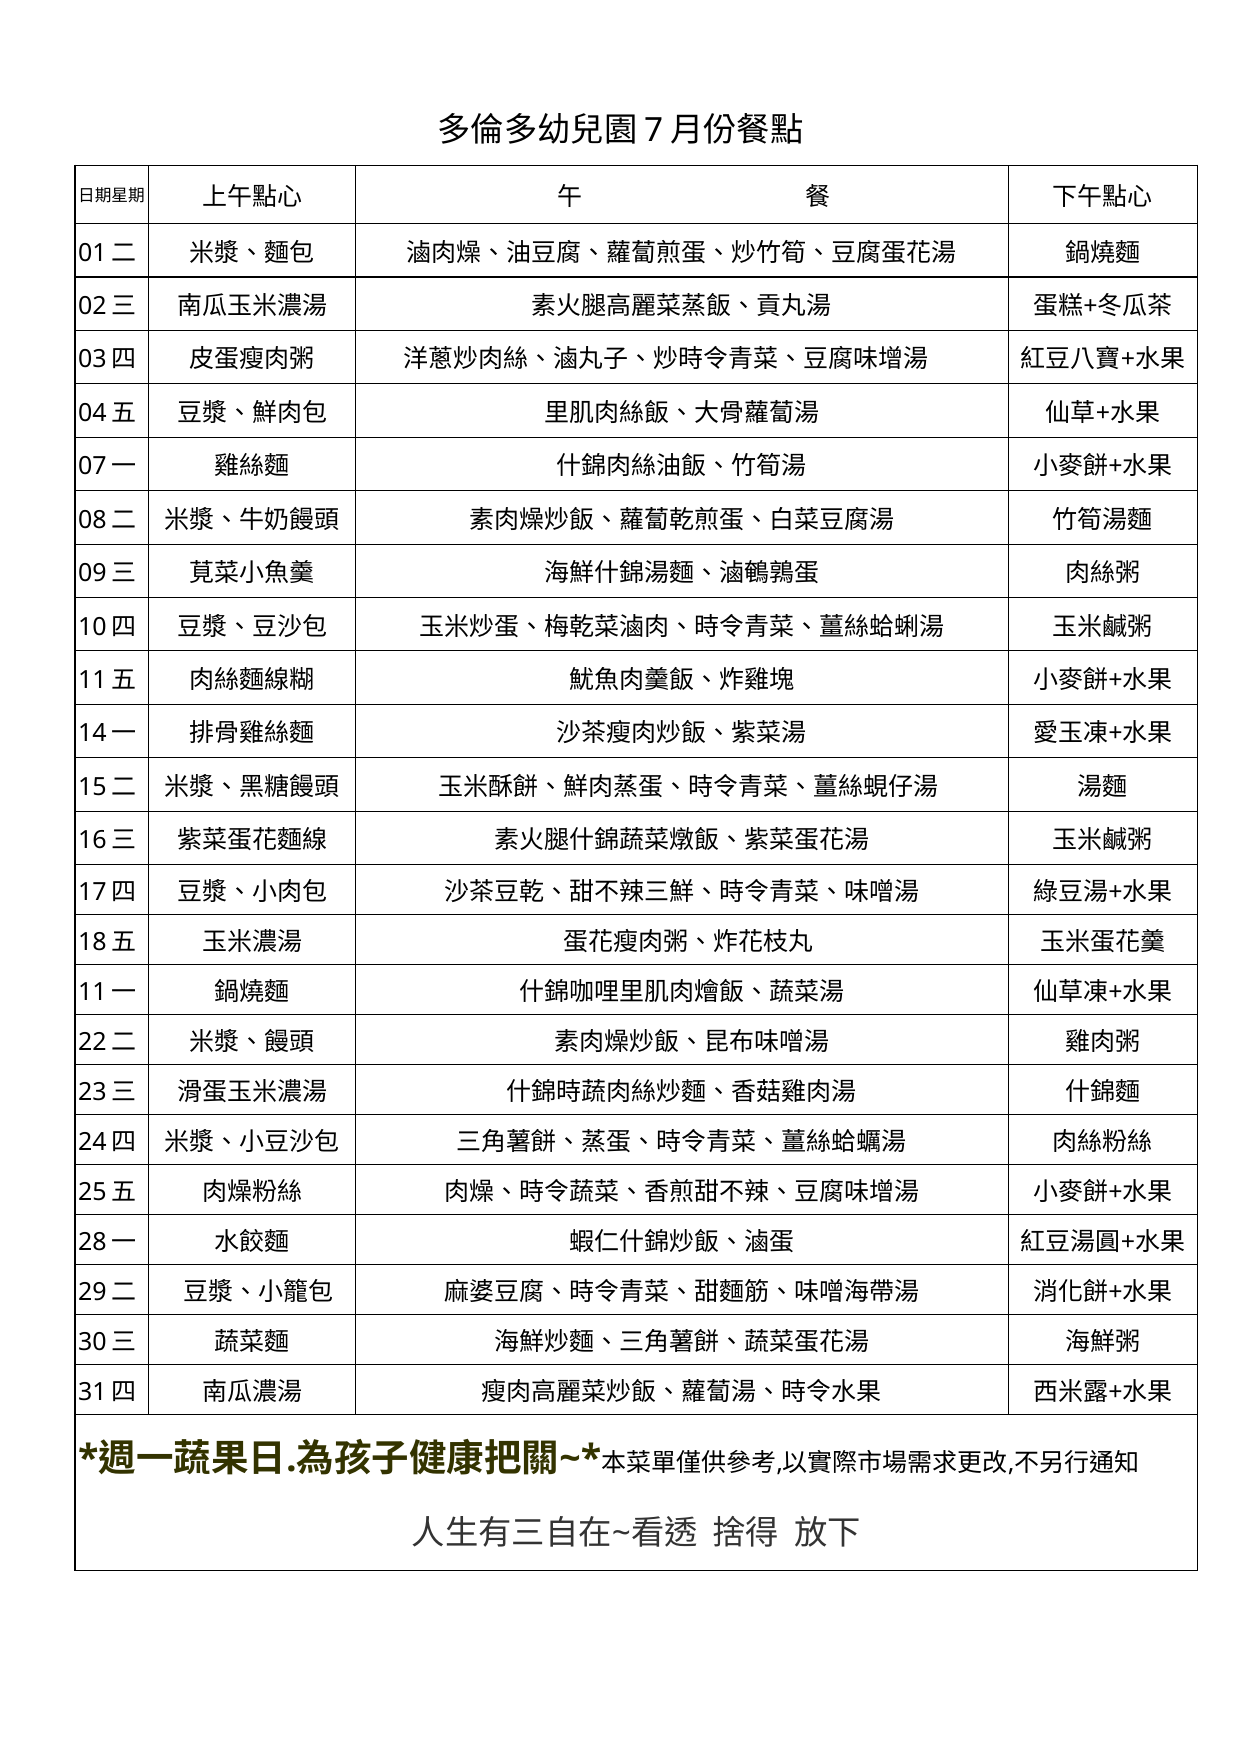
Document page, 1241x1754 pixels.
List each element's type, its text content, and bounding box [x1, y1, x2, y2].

table_cell 米漿、牛奶饅頭 [149, 491, 355, 543]
table_cell 水餃麵 [149, 1215, 355, 1264]
table_cell 仙草+水果 [1009, 384, 1197, 437]
table_cell 愛玉凍+水果 [1009, 705, 1197, 757]
table_cell 29二 [76, 1265, 148, 1314]
table_cell 沙茶瘦肉炒飯、紫菜湯 [356, 705, 1008, 757]
table_cell 肉絲粥 [1009, 545, 1197, 597]
table_cell 18五 [76, 915, 148, 964]
table_cell 素火腿什錦蔬菜燉飯、紫菜蛋花湯 [356, 812, 1008, 864]
table_cell 豆漿、小肉包 [149, 865, 355, 914]
table_cell 什錦時蔬肉絲炒麵、香菇雞肉湯 [356, 1065, 1008, 1114]
table_cell 綠豆湯+水果 [1009, 865, 1197, 914]
table_cell 米漿、小豆沙包 [149, 1115, 355, 1164]
table_cell 15二 [76, 758, 148, 811]
table_cell 肉燥、時令蔬菜、香煎甜不辣、豆腐味增湯 [356, 1165, 1008, 1214]
table_cell 30三 [76, 1315, 148, 1364]
table_cell 小麥餅+水果 [1009, 651, 1197, 704]
table_cell 玉米鹹粥 [1009, 598, 1197, 650]
table_cell 25五 [76, 1165, 148, 1214]
table_cell 魷魚肉羹飯、炸雞塊 [356, 651, 1008, 704]
table_cell 07一 [76, 438, 148, 490]
table_cell 玉米蛋花羹 [1009, 915, 1197, 964]
table_cell 玉米炒蛋、梅乾菜滷肉、時令青菜、薑絲蛤蜊湯 [356, 598, 1008, 650]
table_cell 海鮮什錦湯麵、滷鵪鶉蛋 [356, 545, 1008, 597]
table_cell 海鮮炒麵、三角薯餅、蔬菜蛋花湯 [356, 1315, 1008, 1364]
table_cell 蔬菜麵 [149, 1315, 355, 1364]
table_cell 紫菜蛋花麵線 [149, 812, 355, 864]
table_cell 22二 [76, 1015, 148, 1064]
table_cell 里肌肉絲飯、大骨蘿蔔湯 [356, 384, 1008, 437]
table_cell 米漿、饅頭 [149, 1015, 355, 1064]
table_cell 什錦咖哩里肌肉燴飯、蔬菜湯 [356, 965, 1008, 1014]
table_cell 洋蔥炒肉絲、滷丸子、炒時令青菜、豆腐味增湯 [356, 331, 1008, 383]
table_cell 滷肉燥、油豆腐、蘿蔔煎蛋、炒竹筍、豆腐蛋花湯 [356, 224, 1008, 276]
table_cell 蛋花瘦肉粥、炸花枝丸 [356, 915, 1008, 964]
table_cell 南瓜濃湯 [149, 1365, 355, 1414]
table_cell 米漿、黑糖饅頭 [149, 758, 355, 811]
table_cell 03四 [76, 331, 148, 383]
table_cell 麻婆豆腐、時令青菜、甜麵筋、味噌海帶湯 [356, 1265, 1008, 1314]
table_header 下午點心 [1009, 166, 1197, 223]
table_cell 皮蛋瘦肉粥 [149, 331, 355, 383]
table_cell 11一 [76, 965, 148, 1014]
table_cell 仙草凍+水果 [1009, 965, 1197, 1014]
table_header 午 餐 [356, 166, 1008, 223]
table_cell *週一蔬果日.為孩子健康把關~*本菜單僅供參考,以實際市場需求更改,不另行通知 人生有三自在~看透 捨得 放下 [76, 1415, 1197, 1570]
table_cell 16三 [76, 812, 148, 864]
table_cell 玉米鹹粥 [1009, 812, 1197, 864]
table_cell 海鮮粥 [1009, 1315, 1197, 1364]
table_cell 08二 [76, 491, 148, 543]
table_cell 豆漿、小籠包 [149, 1265, 355, 1314]
table_cell 豆漿、鮮肉包 [149, 384, 355, 437]
table_cell 23三 [76, 1065, 148, 1114]
table_cell 玉米酥餅、鮮肉蒸蛋、時令青菜、薑絲蜆仔湯 [356, 758, 1008, 811]
table_header 日期星期 [76, 166, 148, 223]
table_cell 瘦肉高麗菜炒飯、蘿蔔湯、時令水果 [356, 1365, 1008, 1414]
table_cell 28一 [76, 1215, 148, 1264]
table_cell 南瓜玉米濃湯 [149, 278, 355, 330]
table_cell 17四 [76, 865, 148, 914]
table_cell 什錦麵 [1009, 1065, 1197, 1114]
text 多倫多幼兒園7月份餐點 [75, 89, 1165, 164]
table_cell 紅豆湯圓+水果 [1009, 1215, 1197, 1264]
table_cell 三角薯餅、蒸蛋、時令青菜、薑絲蛤蠣湯 [356, 1115, 1008, 1164]
table_cell 小麥餅+水果 [1009, 1165, 1197, 1214]
table_cell 排骨雞絲麵 [149, 705, 355, 757]
table_cell 竹筍湯麵 [1009, 491, 1197, 543]
table_cell 消化餅+水果 [1009, 1265, 1197, 1314]
table_cell 鍋燒麵 [149, 965, 355, 1014]
table_cell 02三 [76, 278, 148, 330]
table_cell 西米露+水果 [1009, 1365, 1197, 1414]
table_cell 湯麵 [1009, 758, 1197, 811]
table_cell 素火腿高麗菜蒸飯、貢丸湯 [356, 278, 1008, 330]
table_cell 24四 [76, 1115, 148, 1164]
table_cell 肉絲粉絲 [1009, 1115, 1197, 1164]
table_cell 04五 [76, 384, 148, 437]
table_cell 10四 [76, 598, 148, 650]
table_cell 鍋燒麵 [1009, 224, 1197, 276]
table_cell 雞肉粥 [1009, 1015, 1197, 1064]
table_cell 莧菜小魚羹 [149, 545, 355, 597]
table_cell 蝦仁什錦炒飯、滷蛋 [356, 1215, 1008, 1264]
table_cell 玉米濃湯 [149, 915, 355, 964]
table_cell 沙茶豆乾、甜不辣三鮮、時令青菜、味噌湯 [356, 865, 1008, 914]
table_cell 米漿、麵包 [149, 224, 355, 276]
table_cell 素肉燥炒飯、蘿蔔乾煎蛋、白菜豆腐湯 [356, 491, 1008, 543]
table_cell 肉絲麵線糊 [149, 651, 355, 704]
table_cell 小麥餅+水果 [1009, 438, 1197, 490]
table_cell 11五 [76, 651, 148, 704]
table_cell 素肉燥炒飯、昆布味噌湯 [356, 1015, 1008, 1064]
table_cell 什錦肉絲油飯、竹筍湯 [356, 438, 1008, 490]
table_cell 蛋糕+冬瓜茶 [1009, 278, 1197, 330]
table_cell 01二 [76, 224, 148, 276]
table_cell 豆漿、豆沙包 [149, 598, 355, 650]
table_cell 雞絲麵 [149, 438, 355, 490]
table_cell 肉燥粉絲 [149, 1165, 355, 1214]
table_cell 31四 [76, 1365, 148, 1414]
table_header 上午點心 [149, 166, 355, 223]
table_cell 紅豆八寶+水果 [1009, 331, 1197, 383]
table_cell 14一 [76, 705, 148, 757]
table_cell 滑蛋玉米濃湯 [149, 1065, 355, 1114]
table_cell 09三 [76, 545, 148, 597]
